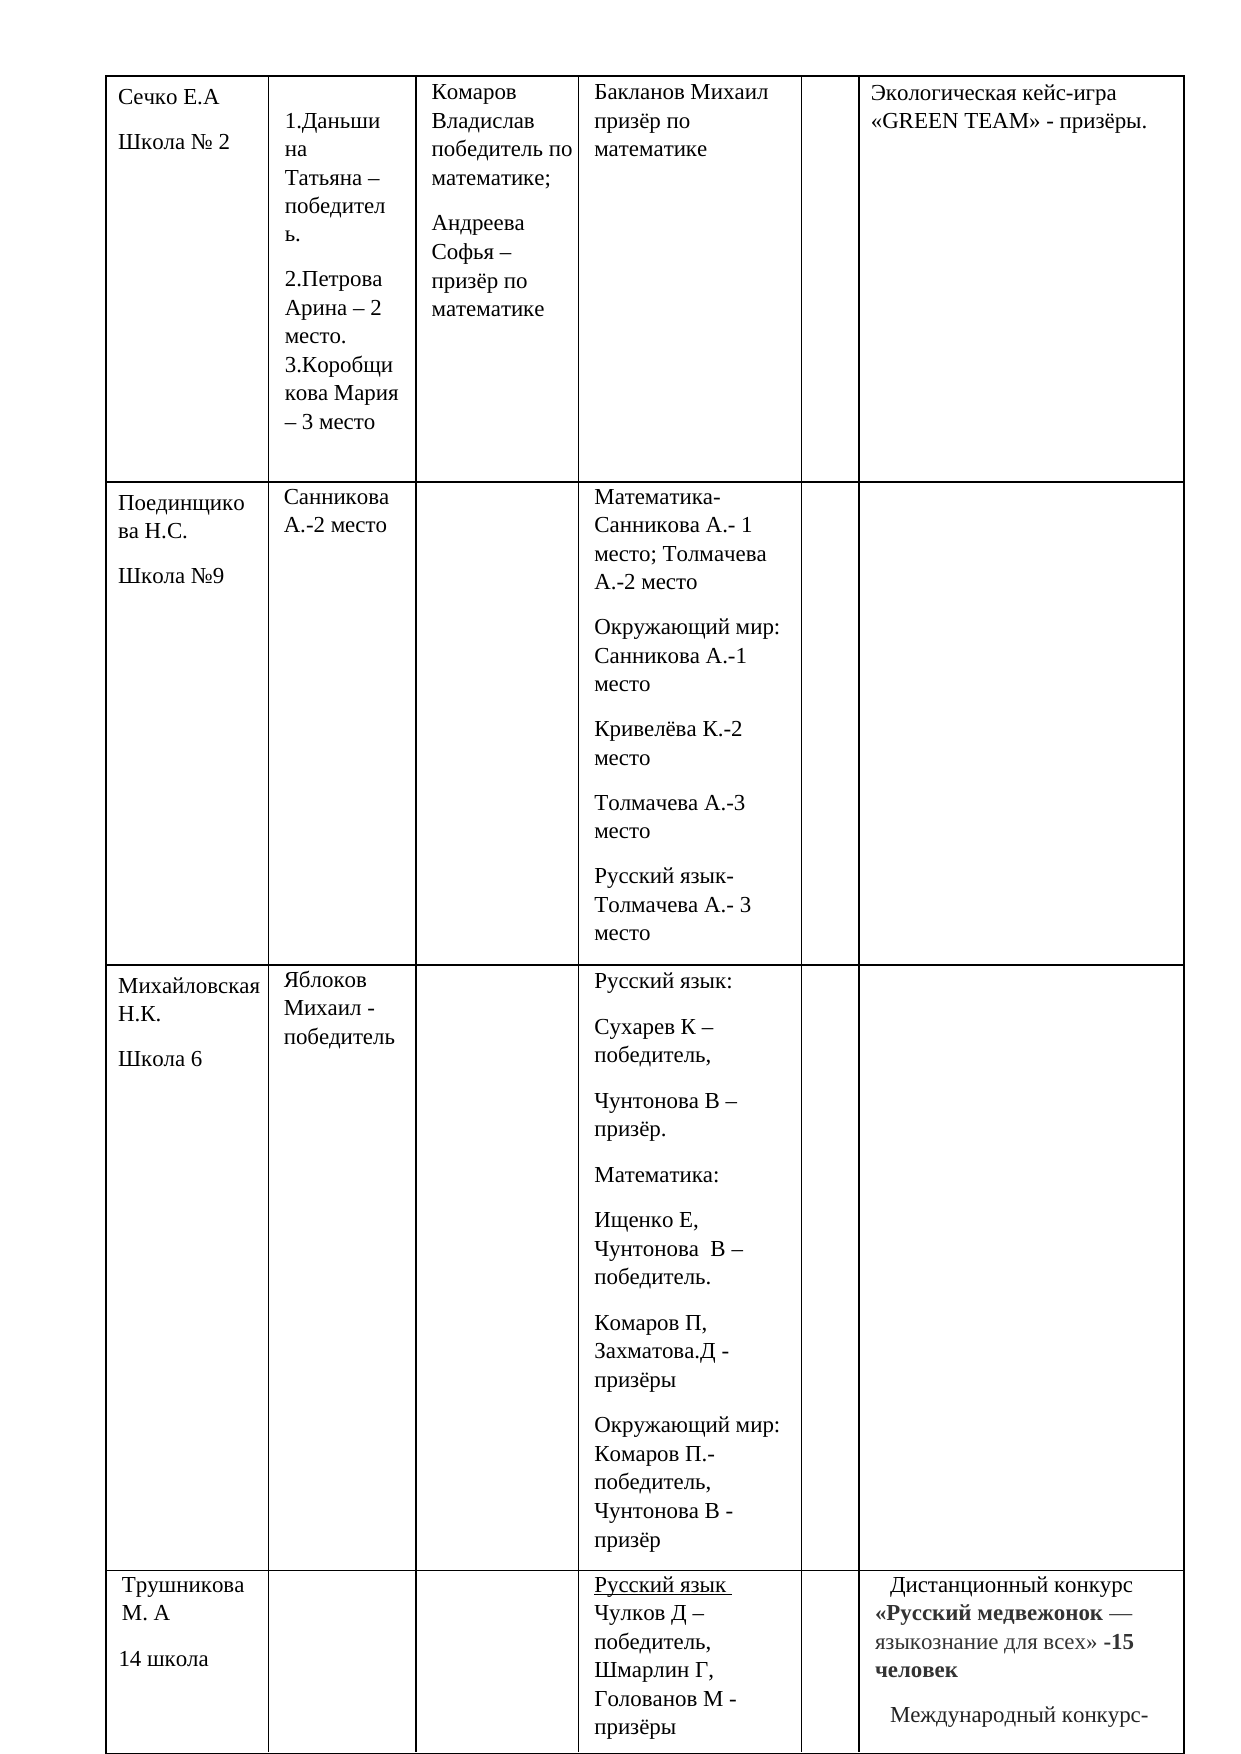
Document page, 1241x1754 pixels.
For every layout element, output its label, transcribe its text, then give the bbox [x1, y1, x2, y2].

table_cell Яблоков Михаил - победитель [269, 966, 415, 1569]
table_cell Михайловская Н.К. Школа 6 [107, 966, 268, 1569]
table_cell [417, 1571, 578, 1752]
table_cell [107, 1571, 268, 1752]
table_cell Экологическая кейс-игра «GREEN TEAM» - призёры. [860, 77, 1183, 481]
table_cell Сечко Е.А Школа № 2 [107, 77, 268, 481]
table_cell Русский язык: Сухарев К – победитель, Чунтонова В – призёр. Математика: Ищенко Е, Чунтонова В – победитель. Комаров П, Захматова.Д - призёры Окружающий мир: Комаров П.-победитель, Чунтонова В - призёр [579, 966, 801, 1569]
table_cell [802, 77, 858, 481]
table_cell Бакланов Михаил призёр по математике [579, 77, 801, 481]
table_cell [860, 966, 1183, 1569]
table_cell [802, 1571, 858, 1752]
table_cell [860, 483, 1183, 964]
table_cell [579, 1571, 801, 1752]
table_cell 1.Даньшина Татьяна – победитель. 2.Петрова Арина – 2 место. 3.Коробщикова Мария – 3 место [269, 77, 415, 481]
table_cell [802, 483, 858, 964]
table_cell Санникова А.-2 место [269, 483, 415, 964]
table_cell Поединщикова Н.С. Школа №9 [107, 483, 268, 964]
table_cell [269, 1571, 415, 1752]
table_cell Комаров Владислав победитель по математике; Андреева Софья – призёр по математике [417, 77, 578, 481]
table_cell Математика-Санникова А.- 1 место; Толмачева А.-2 место Окружающий мир: Санникова А.-1 место Кривелёва К.-2 место Толмачева А.-3 место Русский язык-Толмачева А.- 3 место [579, 483, 801, 964]
table_cell [802, 966, 858, 1569]
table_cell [860, 1571, 1183, 1752]
table_cell [417, 483, 578, 964]
table_cell [417, 966, 578, 1569]
